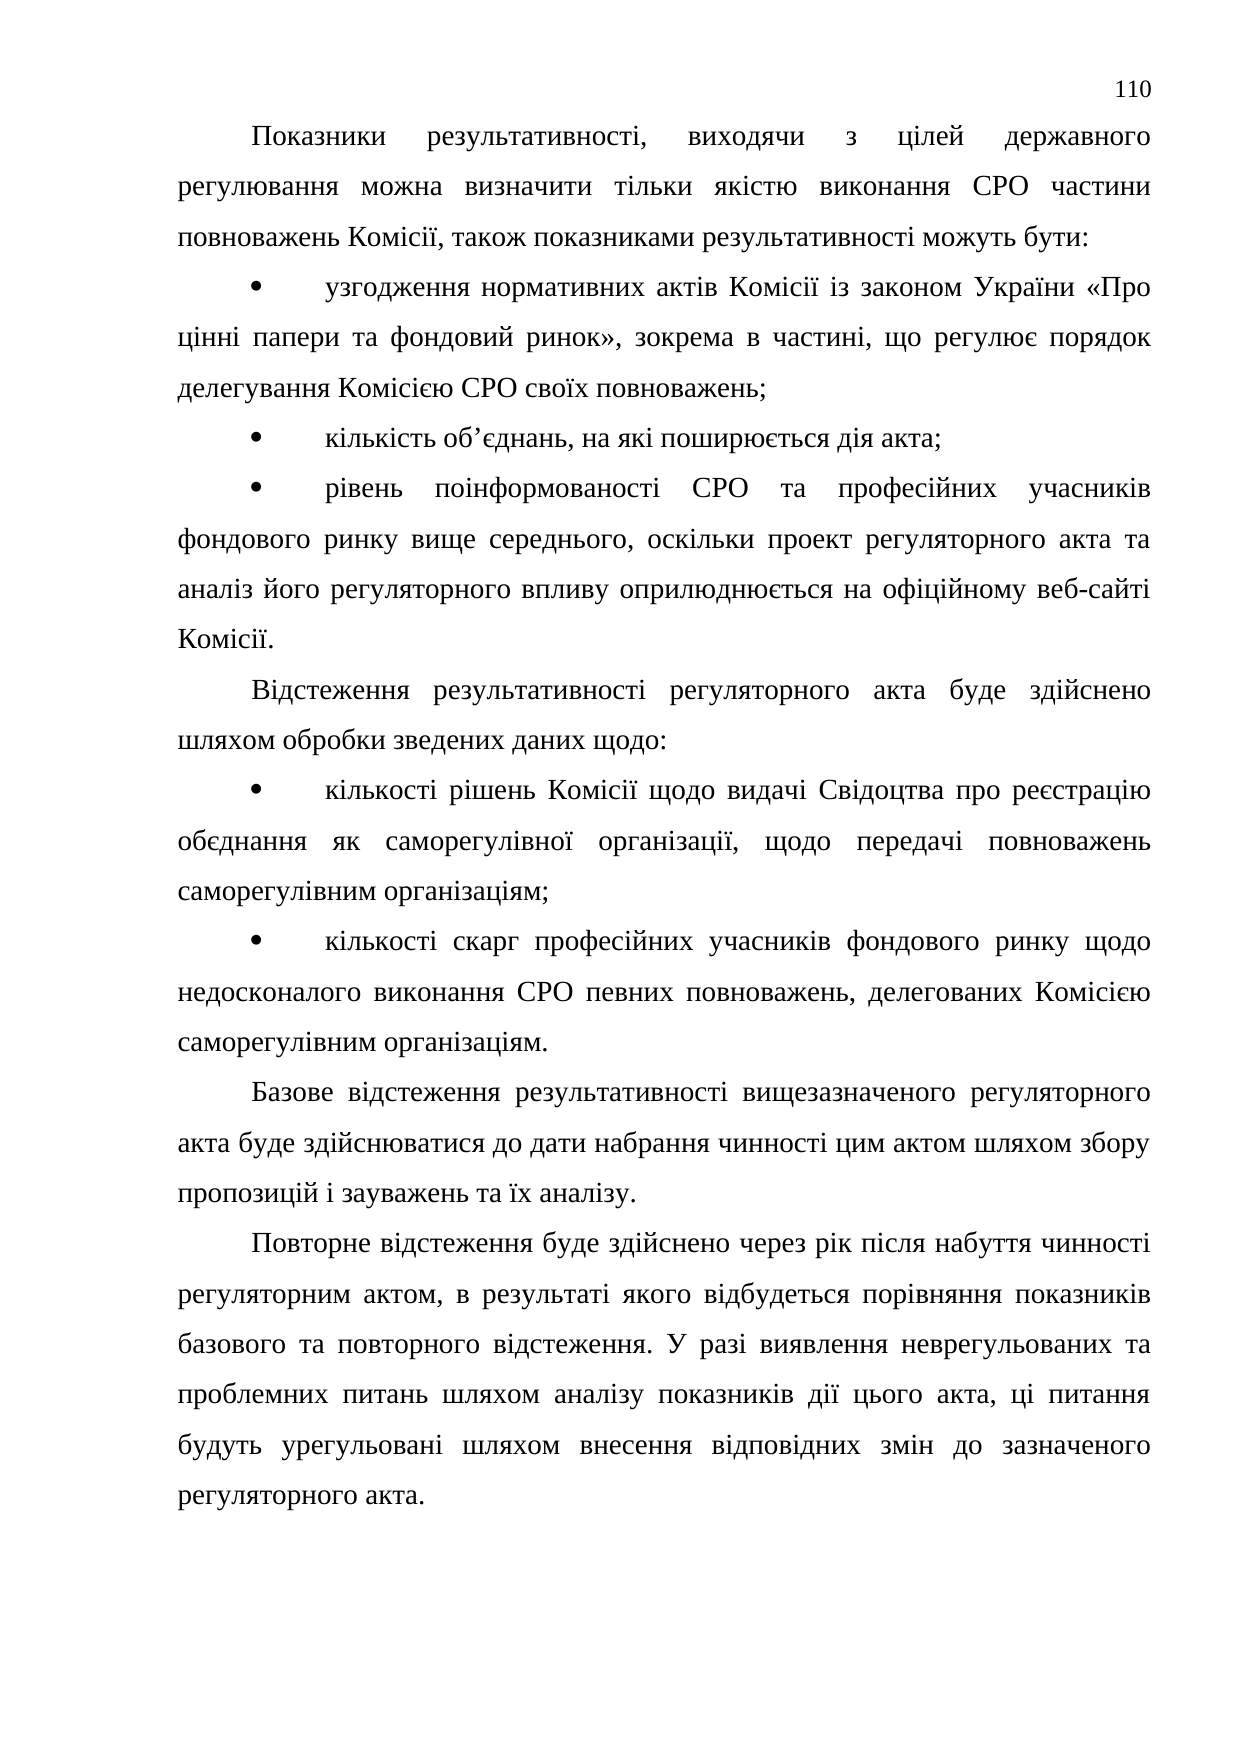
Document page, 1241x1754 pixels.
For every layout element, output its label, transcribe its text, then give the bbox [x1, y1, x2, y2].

list узгодження нормативних актів Комісії із законом України «Про цінні папери та фондовий ринок», зокрема в частині, що регулює порядок делегування Комісією СРО своїх повноважень; [177, 269, 1152, 403]
text Показники результативності, виходячи з цілей державного регулювання можна визначити тільки якістю виконання СРО частини повноважень Комісії, також показниками результативності можуть бути: [177, 118, 1152, 252]
list рівень поінформованості СРО та професійних учасників фондового ринку вище середнього, оскільки проект регуляторного акта та аналіз його регуляторного впливу оприлюднюється на офіційному веб-сайті Комісії. [177, 471, 1152, 655]
text Відстеження результативності регуляторного акта буде здійснено шляхом обробки зведених даних щодо: [177, 672, 1152, 756]
text Повторне відстеження буде здійснено через рік після набуття чинності регуляторним актом, в результаті якого відбудеться порівняння показників базового та повторного відстеження. У разі виявлення неврегульованих та проблемних питань шляхом аналізу показників дії цього акта, ці питання будуть урегульовані шляхом внесення відповідних змін до зазначеного регуляторного акта. [177, 1226, 1152, 1511]
list кількості рішень Комісії щодо видачі Свідоцтва про реєстрацію обєднання як саморегулівної організації, щодо передачі повноважень саморегулівним організаціям; [177, 772, 1152, 907]
list кількості скарг професійних учасників фондового ринку щодо недосконалого виконання СРО певних повноважень, делегованих Комісією саморегулівним організаціям. [177, 923, 1152, 1058]
list кількість об’єднань, на які поширюється дія акта; [177, 420, 1152, 454]
text Базове відстеження результативності вищезазначеного регуляторного акта буде здійснюватися до дати набрання чинності цим актом шляхом збору пропозицій і зауважень та їх аналізу. [177, 1074, 1152, 1209]
